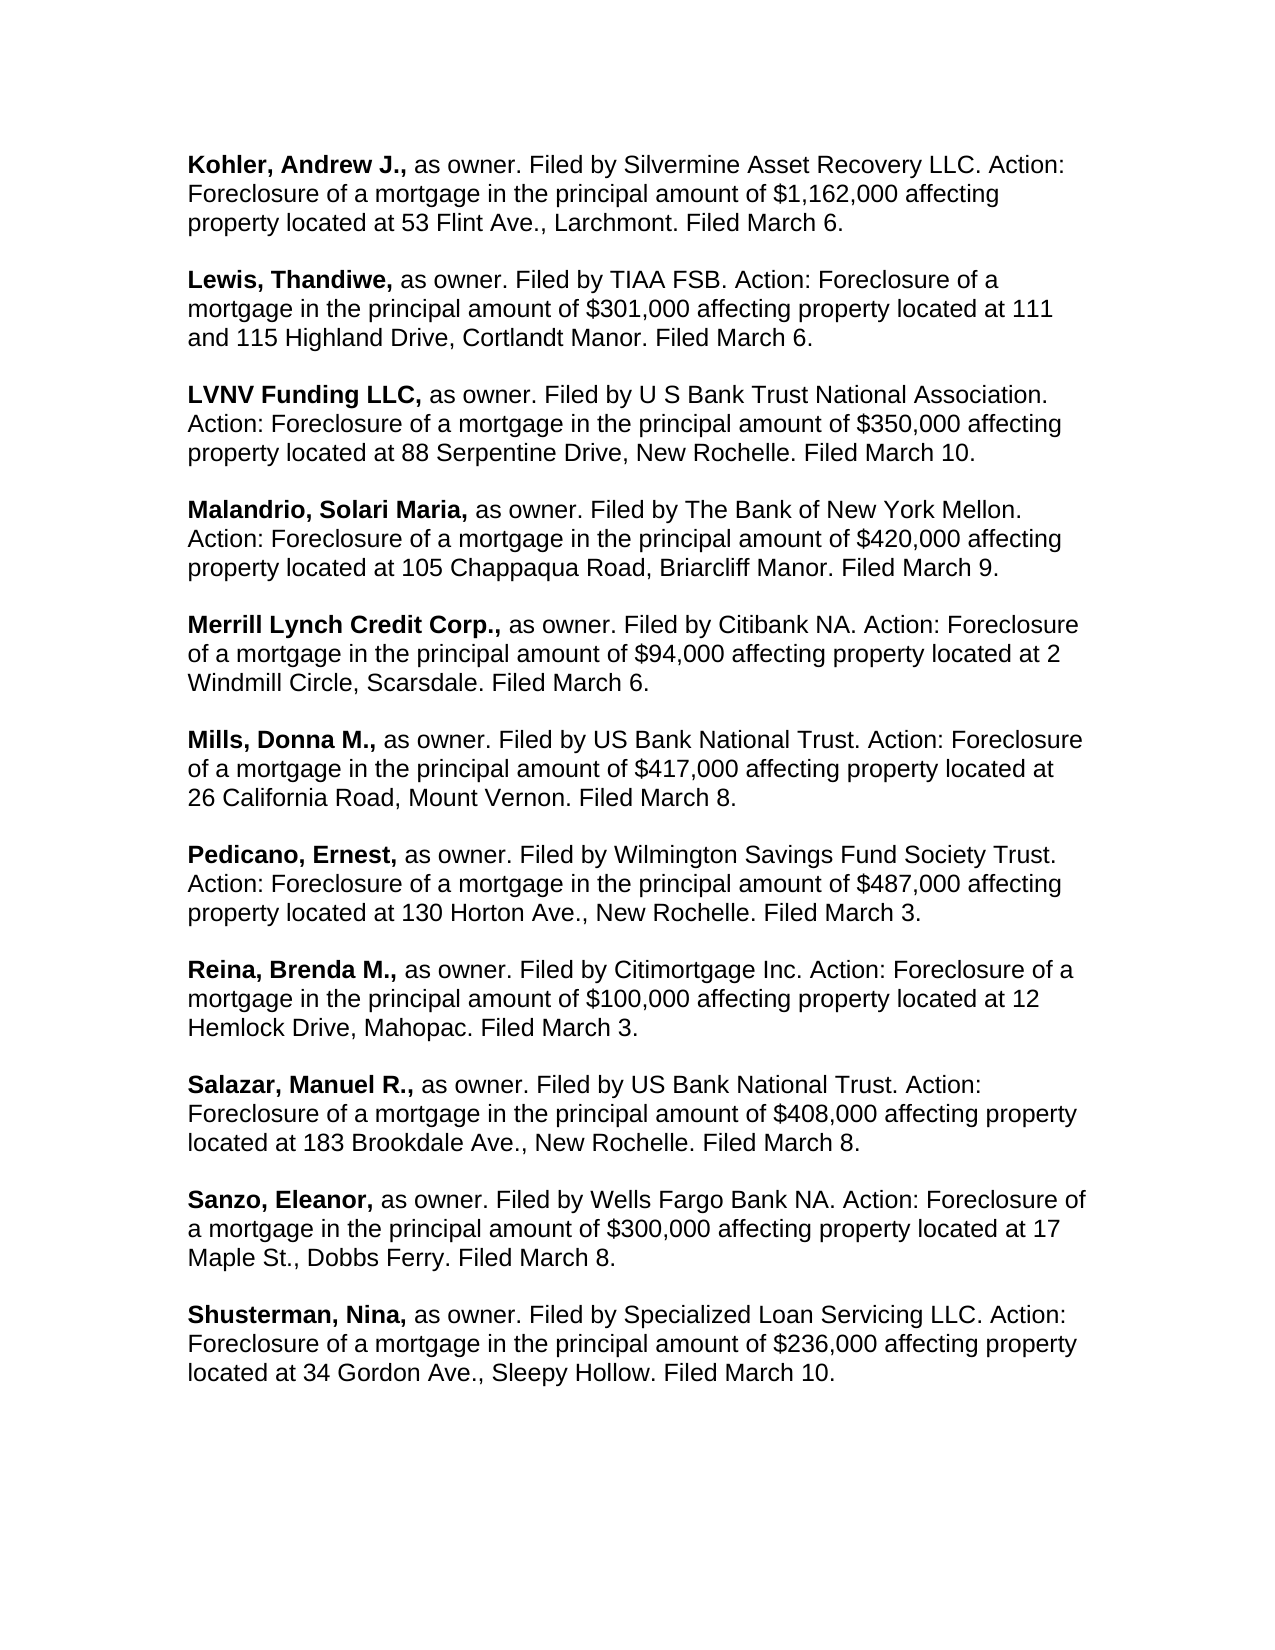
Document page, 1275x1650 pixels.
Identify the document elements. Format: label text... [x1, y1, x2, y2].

text Shusterman, Nina, as owner. Filed by Specialized Loan Servicing LLC. Action: Foreclosure of a mortgage in the principal amount of $236,000 affecting property located at 34 Gordon Ave., Sleepy Hollow. Filed March 10. [187, 1300, 1087, 1386]
text Mills, Donna M., as owner. Filed by US Bank National Trust. Action: Foreclosure of a mortgage in the principal amount of $417,000 affecting property located at 26 California Road, Mount Vernon. Filed March 8. [187, 725, 1087, 811]
text Merrill Lynch Credit Corp., as owner. Filed by Citibank NA. Action: Foreclosure of a mortgage in the principal amount of $94,000 affecting property located at 2 Windmill Circle, Scarsdale. Filed March 6. [187, 610, 1087, 696]
text Malandrio, Solari Maria, as owner. Filed by The Bank of New York Mellon. Action: Foreclosure of a mortgage in the principal amount of $420,000 affecting property located at 105 Chappaqua Road, Briarcliff Manor. Filed March 9. [187, 495, 1087, 581]
text Reina, Brenda M., as owner. Filed by Citimortgage Inc. Action: Foreclosure of a mortgage in the principal amount of $100,000 affecting property located at 12 Hemlock Drive, Mahopac. Filed March 3. [187, 955, 1087, 1041]
text Kohler, Andrew J., as owner. Filed by Silvermine Asset Recovery LLC. Action: Foreclosure of a mortgage in the principal amount of $1,162,000 affecting property located at 53 Flint Ave., Larchmont. Filed March 6. [187, 150, 1087, 236]
text Salazar, Manuel R., as owner. Filed by US Bank National Trust. Action: Foreclosure of a mortgage in the principal amount of $408,000 affecting property located at 183 Brookdale Ave., New Rochelle. Filed March 8. [187, 1070, 1087, 1156]
text LVNV Funding LLC, as owner. Filed by U S Bank Trust National Association. Action: Foreclosure of a mortgage in the principal amount of $350,000 affecting property located at 88 Serpentine Drive, New Rochelle. Filed March 10. [187, 380, 1087, 466]
text Lewis, Thandiwe, as owner. Filed by TIAA FSB. Action: Foreclosure of a mortgage in the principal amount of $301,000 affecting property located at 111 and 115 Highland Drive, Cortlandt Manor. Filed March 6. [187, 265, 1087, 351]
text Pedicano, Ernest, as owner. Filed by Wilmington Savings Fund Society Trust. Action: Foreclosure of a mortgage in the principal amount of $487,000 affecting property located at 130 Horton Ave., New Rochelle. Filed March 3. [187, 840, 1087, 926]
text Sanzo, Eleanor, as owner. Filed by Wells Fargo Bank NA. Action: Foreclosure of a mortgage in the principal amount of $300,000 affecting property located at 17 Maple St., Dobbs Ferry. Filed March 8. [187, 1185, 1087, 1271]
